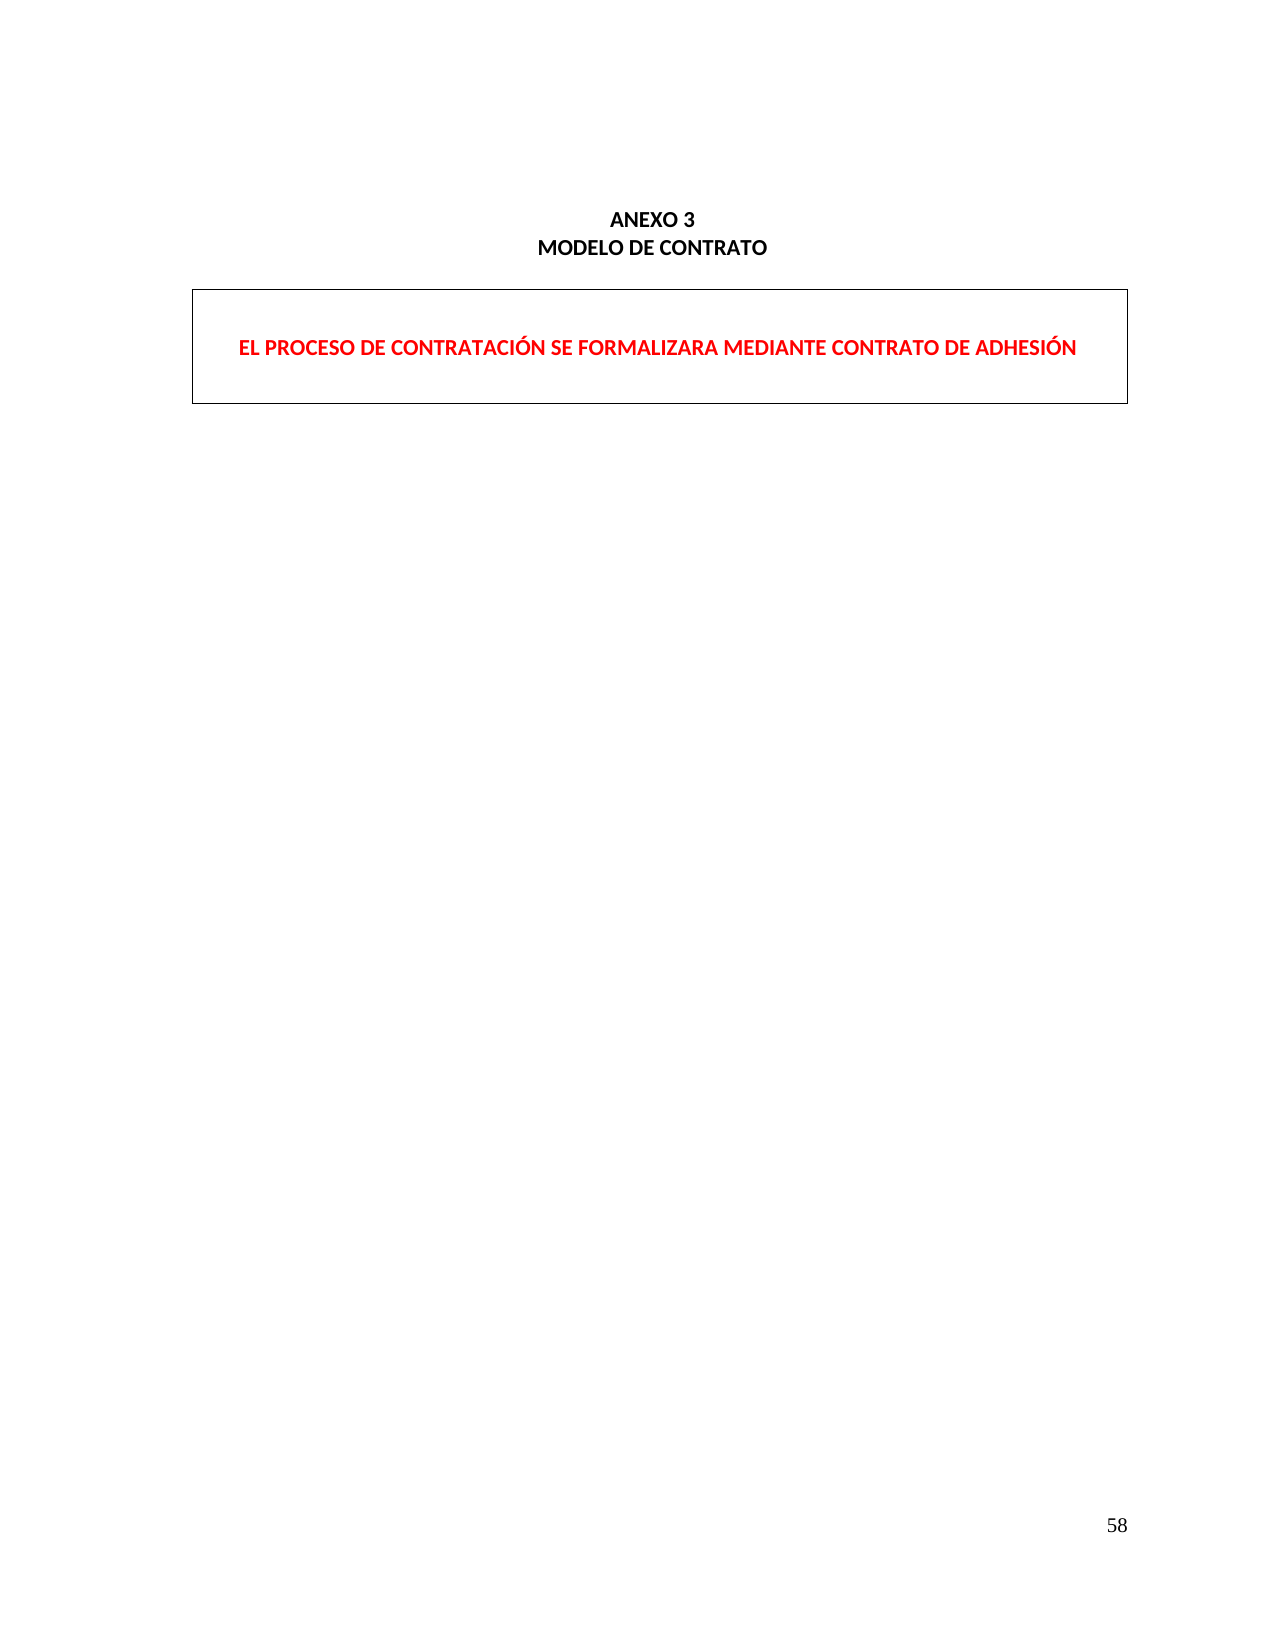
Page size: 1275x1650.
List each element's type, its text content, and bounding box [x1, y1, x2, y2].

table_header EL PROCESO DE CONTRATACIÓN SE FORMALIZARA MEDIANTE CONTRATO DE ADHESIÓN [193, 290, 1127, 403]
text ANEXO 3 [177, 205, 1127, 233]
text MODELO DE CONTRATO [177, 233, 1127, 261]
